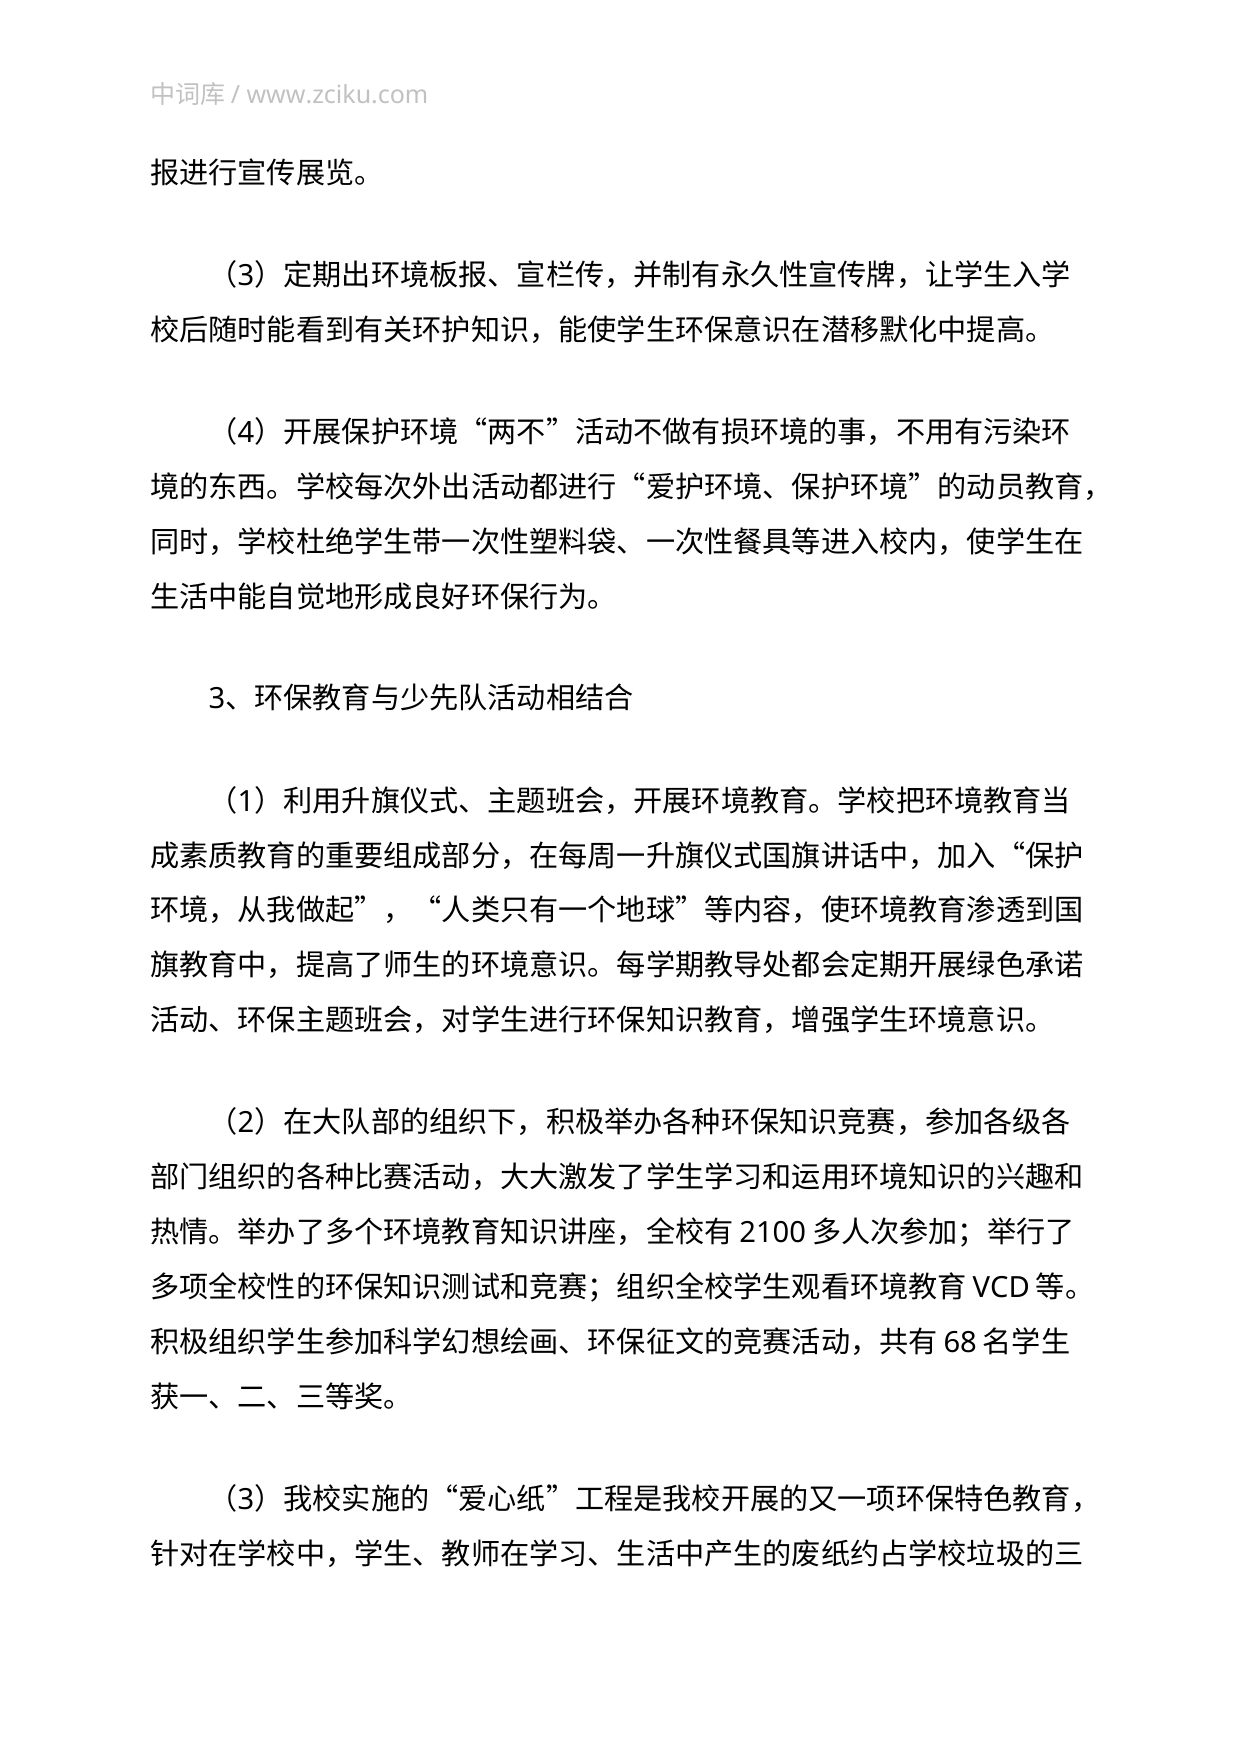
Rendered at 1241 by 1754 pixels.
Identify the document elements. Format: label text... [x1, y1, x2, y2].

text （2）在大队部的组织下，积极举办各种环保知识竞赛，参加各级各部门组织的各种比赛活动，大大激发了学生学习和运用环境知识的兴趣和热情。举办了多个环境教育知识讲座，全校有2100多人次参加；举行了多项全校性的环保知识测试和竞赛；组织全校学生观看环境教育VCD等。积极组织学生参加科学幻想绘画、环保征文的竞赛活动，共有68名学生获一、二、三等奖。 [150, 1098, 1090, 1416]
text （1）利用升旗仪式、主题班会，开展环境教育。学校把环境教育当成素质教育的重要组成部分，在每周一升旗仪式国旗讲话中，加入“保护环境，从我做起”，“人类只有一个地球”等内容，使环境教育渗透到国旗教育中，提高了师生的环境意识。每学期教导处都会定期开展绿色承诺活动、环保主题班会，对学生进行环保知识教育，增强学生环境意识。 [150, 777, 1090, 1039]
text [150, 150, 1090, 192]
text （3）定期出环境板报、宣栏传，并制有永久性宣传牌，让学生入学校后随时能看到有关环护知识，能使学生环保意识在潜移默化中提高。 [150, 252, 1090, 349]
text （4）开展保护环境“两不”活动不做有损环境的事，不用有污染环境的东西。学校每次外出活动都进行“爱护环境、保护环境”的动员教育，同时，学校杜绝学生带一次性塑料袋、一次性餐具等进入校内，使学生在生活中能自觉地形成良好环保行为。 [150, 408, 1090, 616]
text 3、环保教育与少先队活动相结合 [150, 675, 1090, 717]
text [150, 1475, 1090, 1572]
